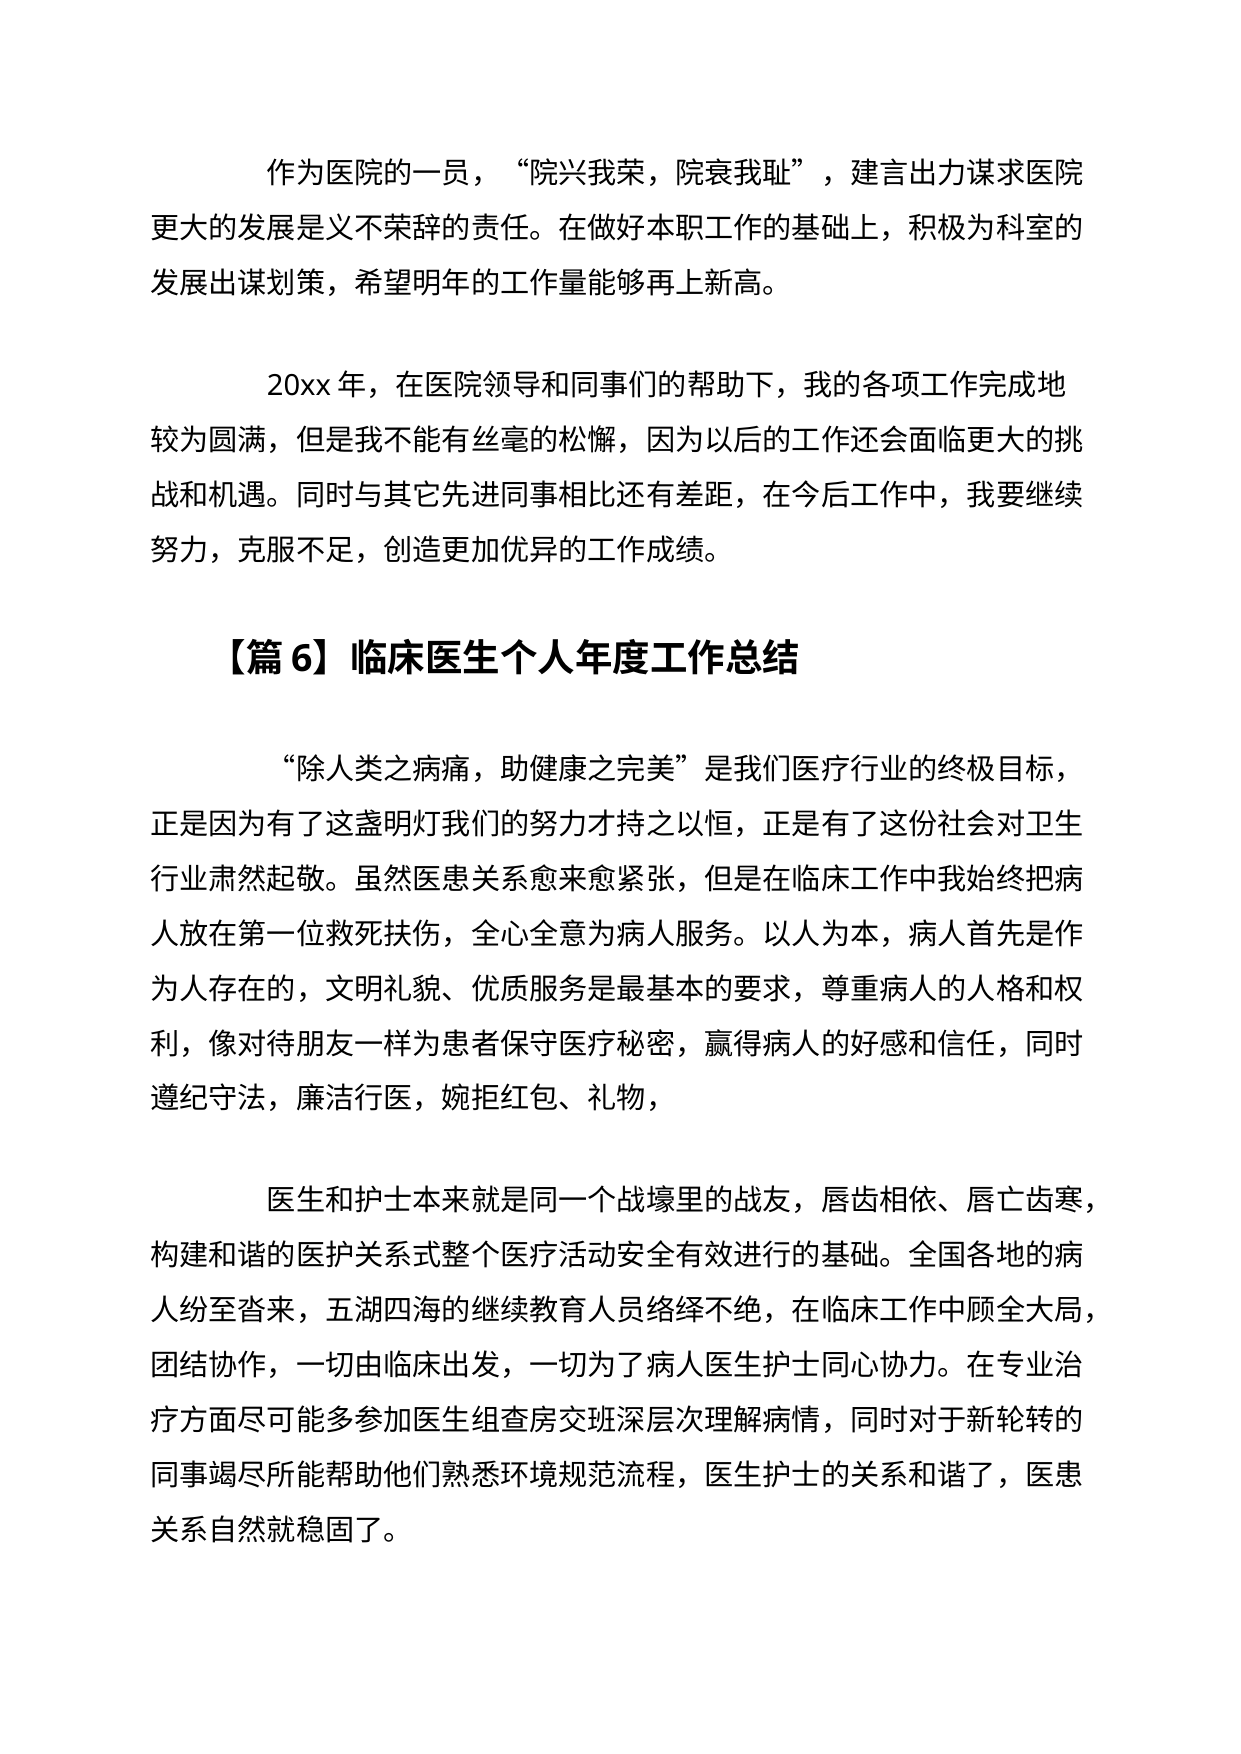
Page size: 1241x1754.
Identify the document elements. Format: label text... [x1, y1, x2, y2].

text “除人类之病痛，助健康之完美”是我们医疗行业的终极目标，正是因为有了这盏明灯我们的努力才持之以恒，正是有了这份社会对卫生行业肃然起敬。虽然医患关系愈来愈紧张，但是在临床工作中我始终把病人放在第一位救死扶伤，全心全意为病人服务。以人为本，病人首先是作为人存在的，文明礼貌、优质服务是最基本的要求，尊重病人的人格和权利，像对待朋友一样为患者保守医疗秘密，赢得病人的好感和信任，同时遵纪守法，廉洁行医，婉拒红包、礼物， [150, 746, 1090, 1117]
text 【篇6】临床医生个人年度工作总结 [150, 628, 1090, 683]
text 20xx年，在医院领导和同事们的帮助下，我的各项工作完成地较为圆满，但是我不能有丝毫的松懈，因为以后的工作还会面临更大的挑战和机遇。同时与其它先进同事相比还有差距，在今后工作中，我要继续努力，克服不足，创造更加优异的工作成绩。 [150, 362, 1090, 569]
text 医生和护士本来就是同一个战壕里的战友，唇齿相依、唇亡齿寒，构建和谐的医护关系式整个医疗活动安全有效进行的基础。全国各地的病人纷至沓来，五湖四海的继续教育人员络绎不绝，在临床工作中顾全大局，团结协作，一切由临床出发，一切为了病人医生护士同心协力。在专业治疗方面尽可能多参加医生组查房交班深层次理解病情，同时对于新轮转的同事竭尽所能帮助他们熟悉环境规范流程，医生护士的关系和谐了，医患关系自然就稳固了。 [150, 1177, 1090, 1548]
text 作为医院的一员，“院兴我荣，院衰我耻”，建言出力谋求医院更大的发展是义不荣辞的责任。在做好本职工作的基础上，积极为科室的发展出谋划策，希望明年的工作量能够再上新高。 [150, 150, 1090, 302]
